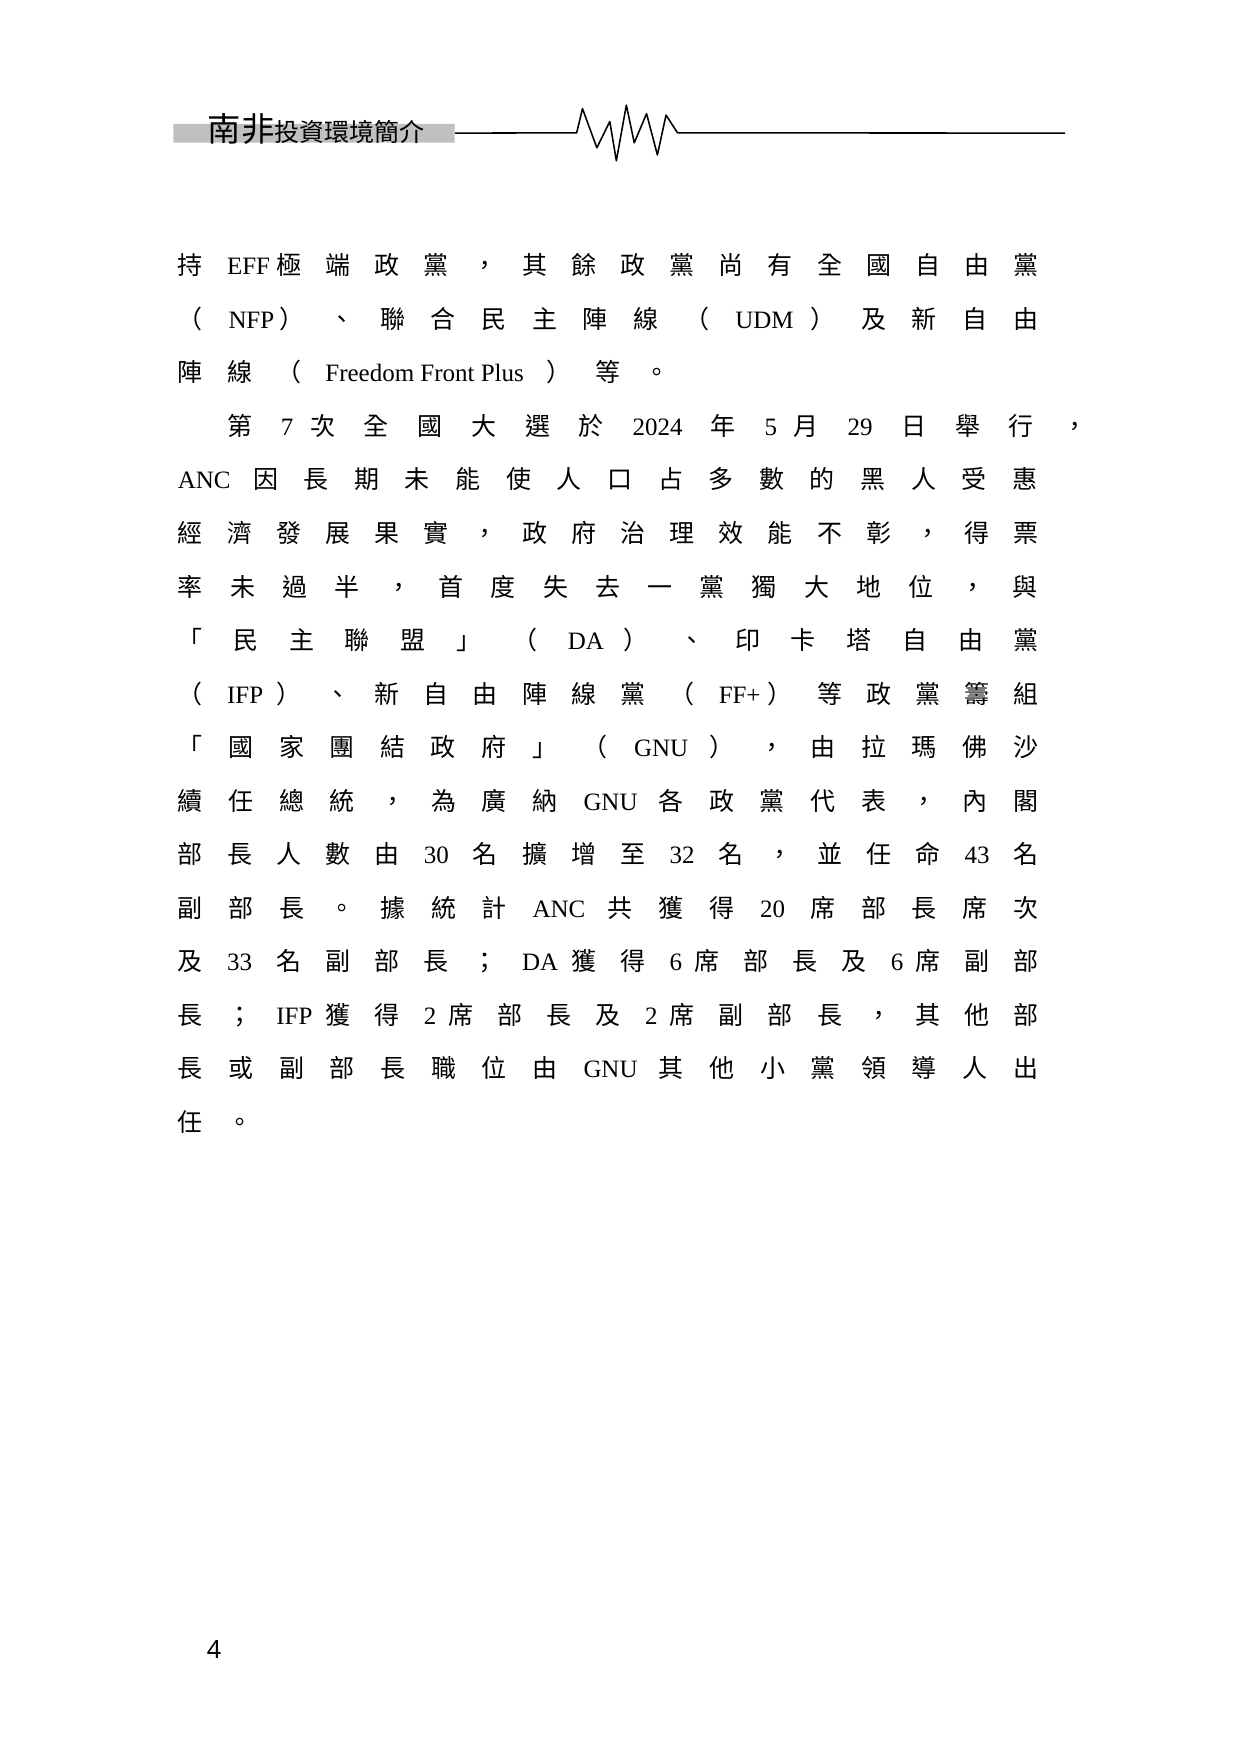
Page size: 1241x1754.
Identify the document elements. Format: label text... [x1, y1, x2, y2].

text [178, 237, 1063, 398]
text 第7次全國大選於2024年5月29日舉行，ANC因長期未能使人口占多數的黑人受惠經濟發展果實，政府治理效能不彰，得票率未過半，首度失去一黨獨大地位，與「民主聯盟」（DA）、印卡塔自由黨（IFP）、新自由陣線黨（FF+）等政黨籌組「國家團結政府」（GNU），由拉瑪佛沙續任總統，為廣納GNU各政黨代表，內閣部長人數由30名擴增至32名，並任命43名副部長。據統計ANC共獲得20席部長席次及33名副部長；DA獲得6席部長及6席副部長；IFP獲得2席部長及2席副部長，其他部長或副部長職位由GNU其他小黨領導人出任。 [178, 398, 1063, 1147]
